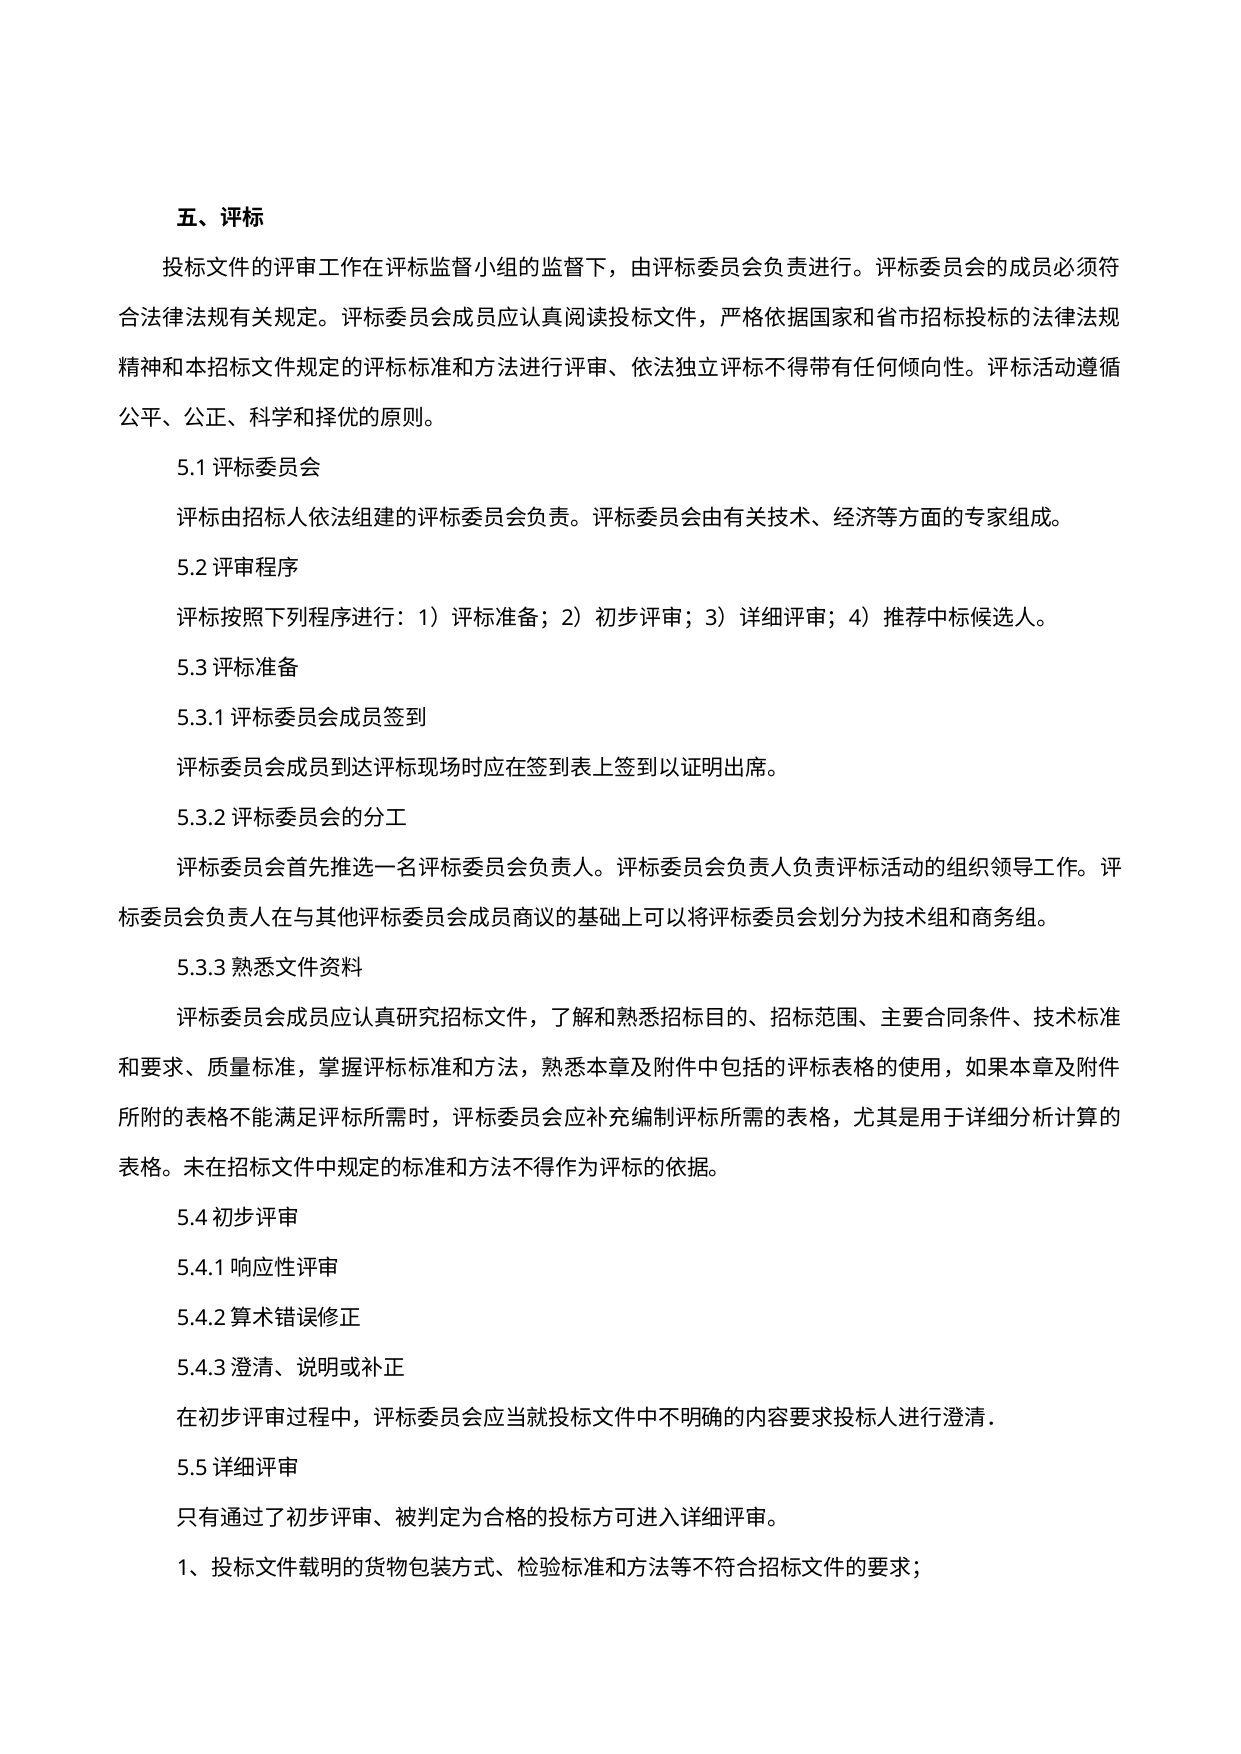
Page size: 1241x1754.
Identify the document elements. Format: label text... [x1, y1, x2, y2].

text 5.4.2算术错误修正 [118, 1285, 1122, 1335]
text 5.3.1评标委员会成员签到 [118, 685, 1122, 735]
text 评标委员会成员应认真研究招标文件，了解和熟悉招标目的、招标范围、主要合同条件、技术标准和要求、质量标准，掌握评标标准和方法，熟悉本章及附件中包括的评标表格的使用，如果本章及附件所附的表格不能满足评标所需时，评标委员会应补充编制评标所需的表格，尤其是用于详细分析计算的表格。未在招标文件中规定的标准和方法不得作为评标的依据。 [118, 985, 1122, 1185]
text 1、投标文件载明的货物包装方式、检验标准和方法等不符合招标文件的要求； [118, 1535, 1122, 1585]
text 评标按照下列程序进行：1）评标准备；2）初步评审；3）详细评审；4）推荐中标候选人。 [118, 585, 1122, 635]
text 评标委员会成员到达评标现场时应在签到表上签到以证明出席。 [118, 735, 1122, 785]
text 5.3.2 评标委员会的分工 [118, 785, 1122, 835]
text 5.4.3澄清、说明或补正 [118, 1335, 1122, 1385]
text 评标委员会首先推选一名评标委员会负责人。评标委员会负责人负责评标活动的组织领导工作。评标委员会负责人在与其他评标委员会成员商议的基础上可以将评标委员会划分为技术组和商务组。 [118, 835, 1122, 935]
text 5.4初步评审 [118, 1185, 1122, 1235]
text 5.5详细评审 [118, 1435, 1122, 1485]
text 评标由招标人依法组建的评标委员会负责。评标委员会由有关技术、经济等方面的专家组成。 [118, 485, 1122, 535]
text 在初步评审过程中，评标委员会应当就投标文件中不明确的内容要求投标人进行澄清． [118, 1385, 1122, 1435]
text 5.3评标准备 [118, 635, 1122, 685]
text 5.1评标委员会 [118, 435, 1122, 485]
text 投标文件的评审工作在评标监督小组的监督下，由评标委员会负责进行。评标委员会的成员必须符合法律法规有关规定。评标委员会成员应认真阅读投标文件，严格依据国家和省市招标投标的法律法规精神和本招标文件规定的评标标准和方法进行评审、依法独立评标不得带有任何倾向性。评标活动遵循公平、公正、科学和择优的原则。 [118, 235, 1122, 435]
text 5.4.1响应性评审 [118, 1235, 1122, 1285]
text 五、评标 [118, 185, 1122, 235]
text 只有通过了初步评审、被判定为合格的投标方可进入详细评审。 [118, 1485, 1122, 1535]
text 5.3.3 熟悉文件资料 [118, 935, 1122, 985]
text 5.2评审程序 [118, 535, 1122, 585]
